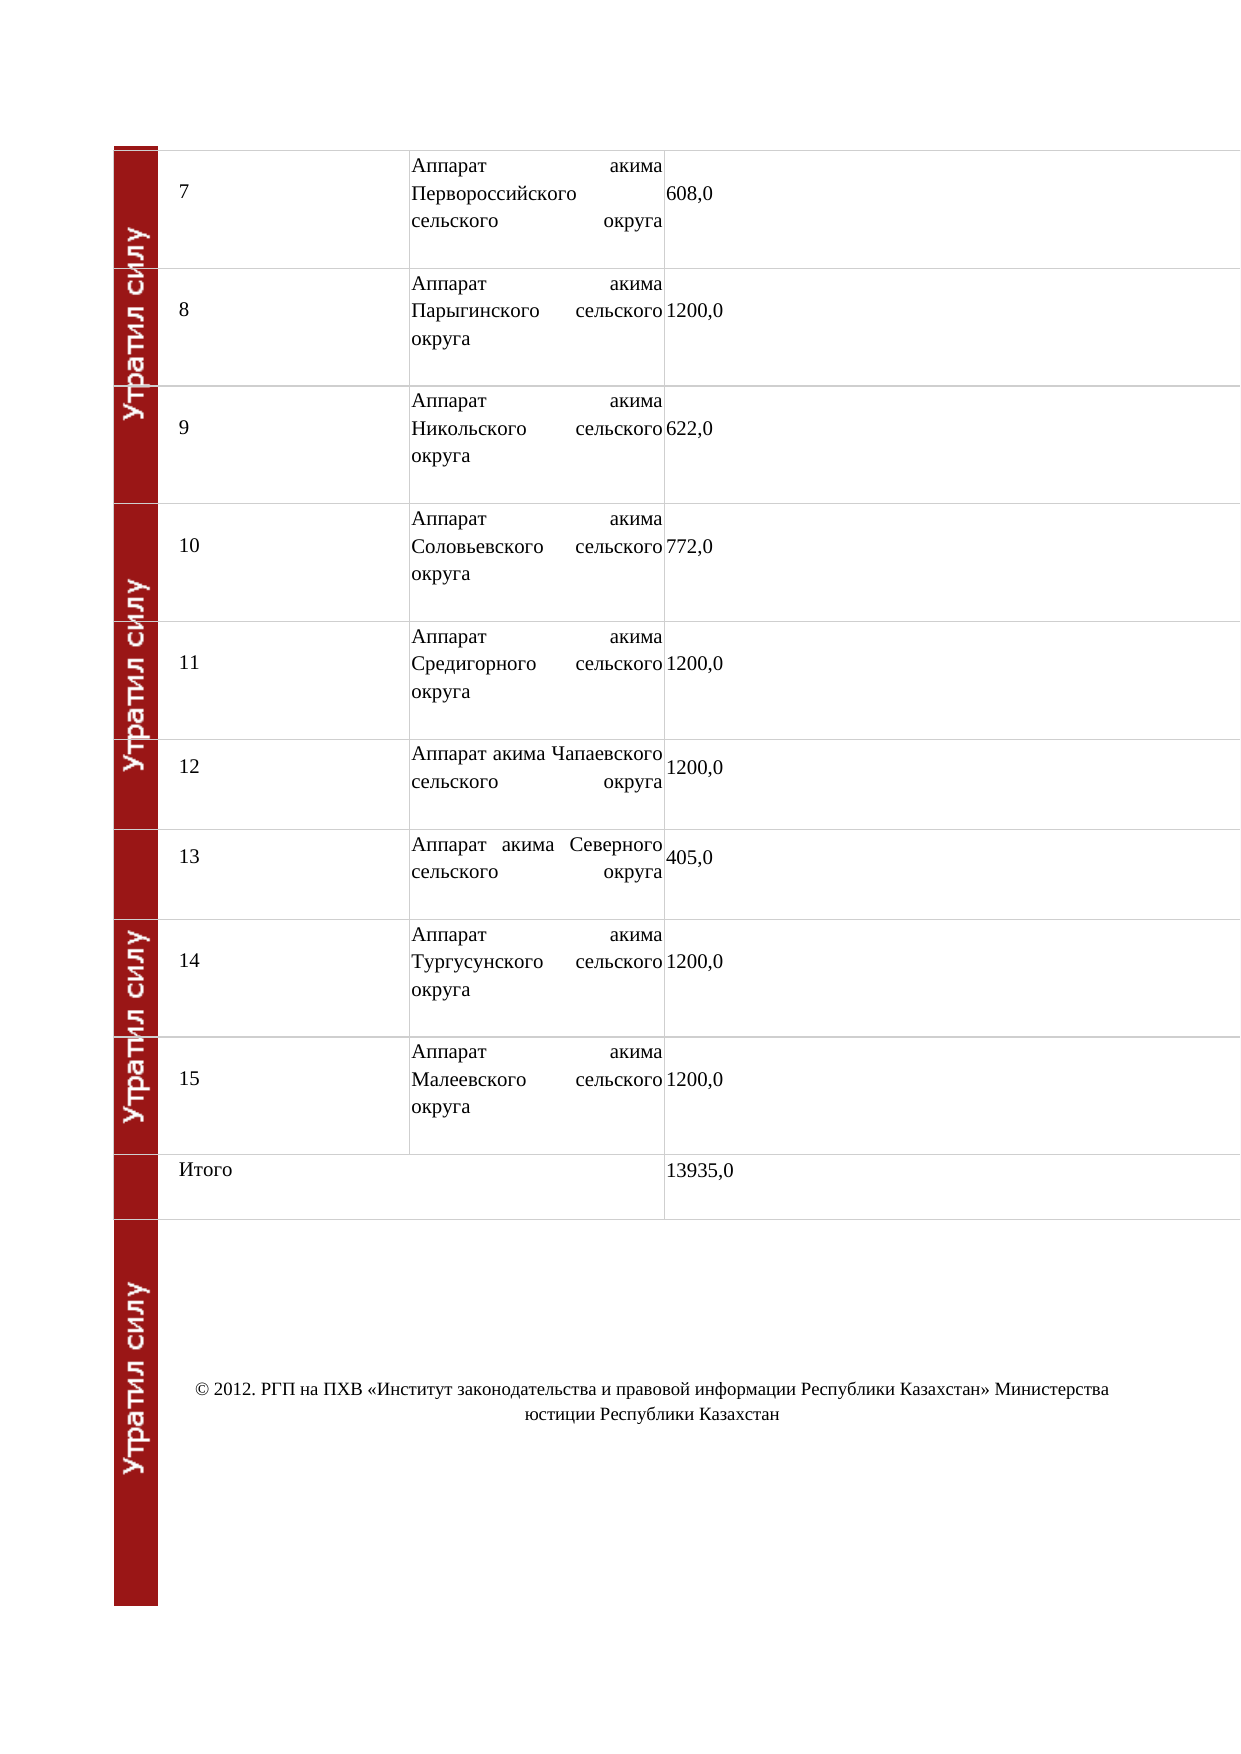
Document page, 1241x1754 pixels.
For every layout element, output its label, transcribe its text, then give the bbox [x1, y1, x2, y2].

table_cell 12 [114, 740, 409, 829]
table_cell 1200,0 [665, 740, 1240, 829]
table_cell 13 [114, 830, 409, 919]
table_cell 11 [114, 622, 409, 738]
table_cell Итого [114, 1155, 664, 1219]
table_cell 10 [114, 504, 409, 621]
table_cell 608,0 [665, 151, 1240, 268]
text © 2012. РГП на ПХВ «Институт законодательства и правовой информации Республики Казахстан» Министерства юстиции Республики Казахстан [112, 1378, 1128, 1424]
table_cell 405,0 [665, 830, 1240, 919]
table_cell 622,0 [665, 387, 1240, 503]
table_cell Аппарат акима Малеевского сельского округа [410, 1038, 664, 1154]
table_cell Аппарат акима Первороссийского сельского округа [410, 151, 664, 268]
table_cell Аппарат акима Тургусунского сельского округа [410, 920, 664, 1036]
table_cell Аппарат акима Соловьевского сельского округа [410, 504, 664, 621]
picture [114, 1424, 158, 1606]
table_cell 1200,0 [665, 920, 1240, 1036]
table_cell Аппарат акима Средигорного сельского округа [410, 622, 664, 738]
table_cell 772,0 [665, 504, 1240, 621]
table_cell 13935,0 [665, 1155, 1240, 1219]
table_cell 1200,0 [665, 1038, 1240, 1154]
table_cell Аппарат акима Северного сельского округа [410, 830, 664, 919]
table_cell Аппарат акима Парыгинского сельского округа [410, 269, 664, 385]
table_cell 7 [114, 151, 409, 268]
table_cell Аппарат акима Чапаевского сельского округа [410, 740, 664, 829]
picture [114, 146, 158, 150]
table_cell Аппарат акима Никольского сельского округа [410, 387, 664, 503]
table_cell 1200,0 [665, 269, 1240, 385]
table_cell 1200,0 [665, 622, 1240, 738]
table_cell 9 [114, 387, 409, 503]
table_cell 14 [114, 920, 409, 1036]
table_cell 8 [114, 269, 409, 385]
picture [114, 1220, 158, 1378]
table_cell 15 [114, 1038, 409, 1154]
